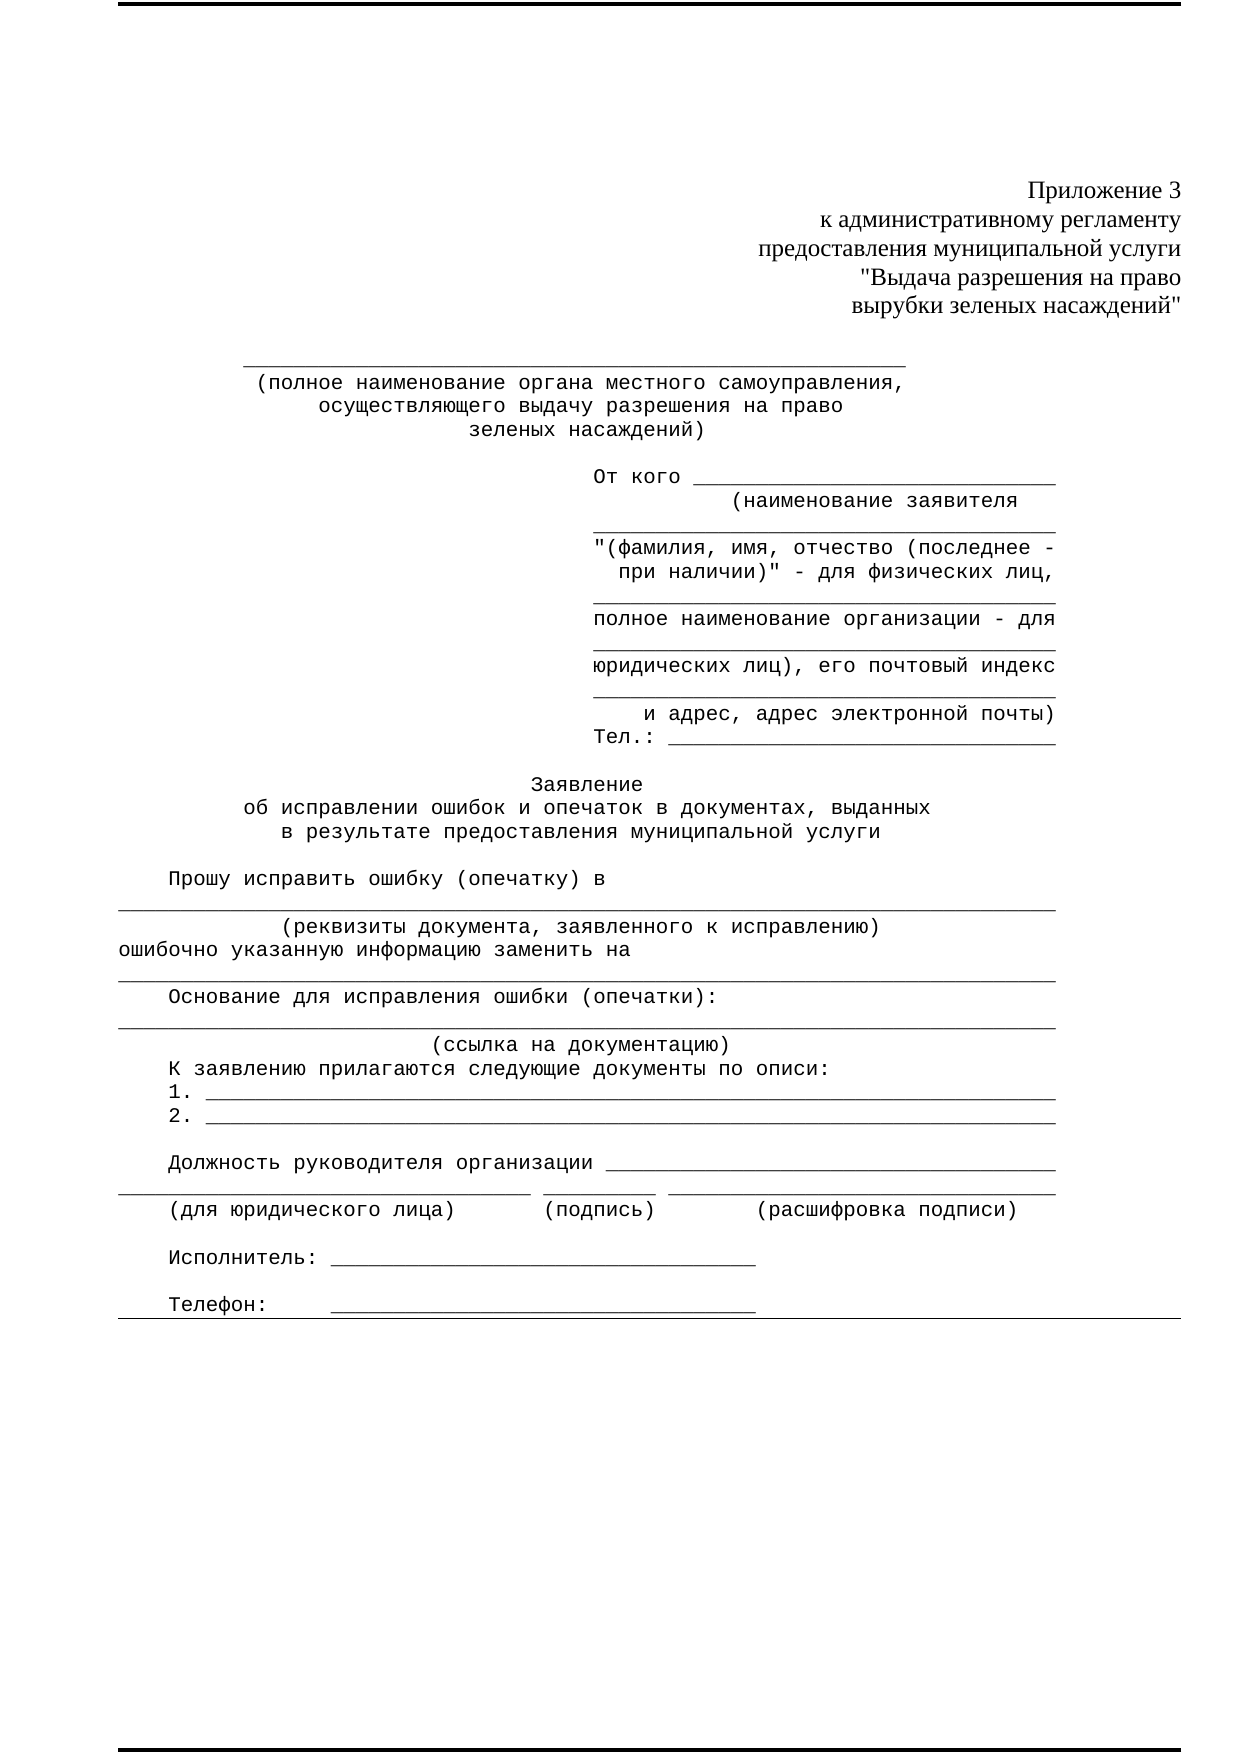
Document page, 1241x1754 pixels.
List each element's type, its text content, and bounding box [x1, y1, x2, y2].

text (для юридического лица) (подпись) (расшифровка подписи) [118, 1199, 1181, 1223]
text (полное наименование органа местного самоуправления, [118, 372, 1181, 395]
text От кого _____________________________ [118, 466, 1181, 490]
text при наличии)" - для физических лиц, [118, 561, 1181, 584]
text _____________________________________________________ [118, 348, 1181, 372]
text осуществляющего выдачу разрешения на право [118, 395, 1181, 419]
text К заявлению прилагаются следующие документы по описи: [118, 1057, 1181, 1081]
text юридических лиц), его почтовый индекс [118, 656, 1181, 679]
text Основание для исправления ошибки (опечатки): [118, 987, 1181, 1010]
text _____________________________________ [118, 514, 1181, 537]
text Тел.: _______________________________ [118, 726, 1181, 750]
text _____________________________________ [118, 632, 1181, 656]
text в результате предоставления муниципальной услуги [118, 821, 1181, 845]
text Должность руководителя организации ____________________________________ [118, 1152, 1181, 1176]
text об исправлении ошибок и опечаток в документах, выданных [118, 797, 1181, 821]
text ___________________________________________________________________________ [118, 963, 1181, 987]
text "(фамилия, имя, отчество (последнее - [118, 537, 1181, 561]
text (ссылка на документацию) [118, 1034, 1181, 1057]
text ___________________________________________________________________________ [118, 1010, 1181, 1034]
text вырубки зеленых насаждений" [118, 291, 1181, 319]
text 2. ____________________________________________________________________ [118, 1105, 1181, 1128]
text (наименование заявителя [118, 490, 1181, 514]
text Приложение 3 [118, 176, 1181, 204]
text Телефон: __________________________________ [118, 1294, 1181, 1318]
text (реквизиты документа, заявленного к исправлению) [118, 916, 1181, 939]
text предоставления муниципальной услуги [118, 233, 1181, 262]
text ___________________________________________________________________________ [118, 892, 1181, 916]
text Заявление [118, 774, 1181, 797]
text и адрес, адрес электронной почты) [118, 703, 1181, 726]
text 1. ____________________________________________________________________ [118, 1081, 1181, 1105]
text ошибочно указанную информацию заменить на [118, 939, 1181, 963]
text зеленых насаждений) [118, 419, 1181, 443]
text Прошу исправить ошибку (опечатку) в [118, 868, 1181, 892]
text "Выдача разрешения на право [118, 262, 1181, 291]
text _________________________________ _________ _______________________________ [118, 1176, 1181, 1199]
text _____________________________________ [118, 584, 1181, 608]
text полное наименование организации - для [118, 608, 1181, 632]
text к административному регламенту [118, 204, 1181, 233]
text _____________________________________ [118, 679, 1181, 703]
text Исполнитель: __________________________________ [118, 1247, 1181, 1270]
